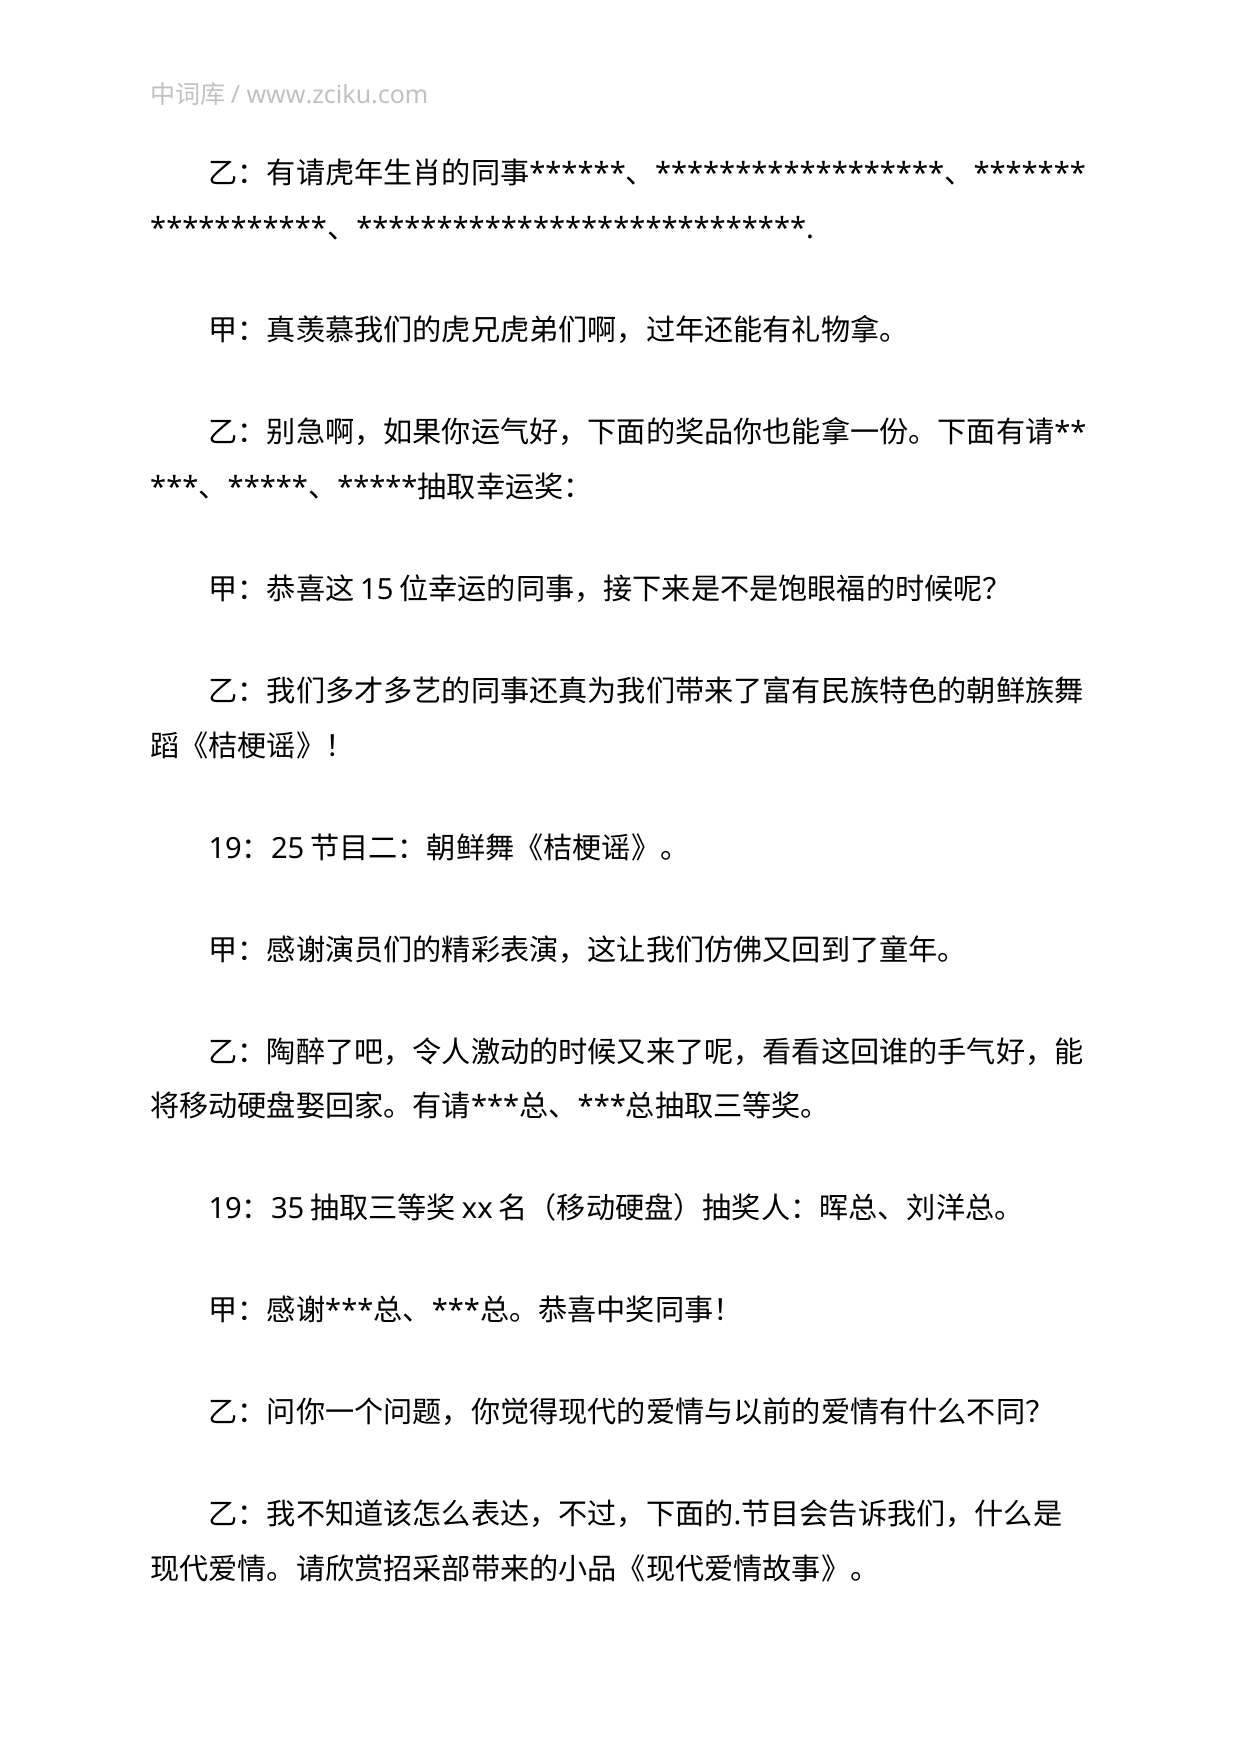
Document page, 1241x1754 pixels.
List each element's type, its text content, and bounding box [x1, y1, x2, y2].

text 甲：真羡慕我们的虎兄虎弟们啊，过年还能有礼物拿。 [150, 307, 1090, 349]
text 19：35抽取三等奖xx名（移动硬盘）抽奖人：晖总、刘洋总。 [150, 1185, 1090, 1227]
text 19：25节目二：朝鲜舞《桔梗谣》。 [150, 824, 1090, 867]
text 甲：感谢演员们的精彩表演，这让我们仿佛又回到了童年。 [150, 926, 1090, 969]
text 甲：感谢***总、***总。恭喜中奖同事！ [150, 1287, 1090, 1329]
text 乙：有请虎年生肖的同事******、******************、******************、****************************. [150, 150, 1090, 247]
text 乙：陶醉了吧，令人激动的时候又来了呢，看看这回谁的手气好，能将移动硬盘娶回家。有请***总、***总抽取三等奖。 [150, 1028, 1090, 1125]
text 乙：我不知道该怎么表达，不过，下面的.节目会告诉我们，什么是现代爱情。请欣赏招采部带来的小品《现代爱情故事》。 [150, 1491, 1090, 1588]
text 甲：恭喜这15位幸运的同事，接下来是不是饱眼福的时候呢？ [150, 566, 1090, 608]
text 乙：我们多才多艺的同事还真为我们带来了富有民族特色的朝鲜族舞蹈《桔梗谣》！ [150, 668, 1090, 765]
text 乙：问你一个问题，你觉得现代的爱情与以前的爱情有什么不同？ [150, 1389, 1090, 1431]
text 乙：别急啊，如果你运气好，下面的奖品你也能拿一份。下面有请*****、*****、*****抽取幸运奖： [150, 409, 1090, 506]
